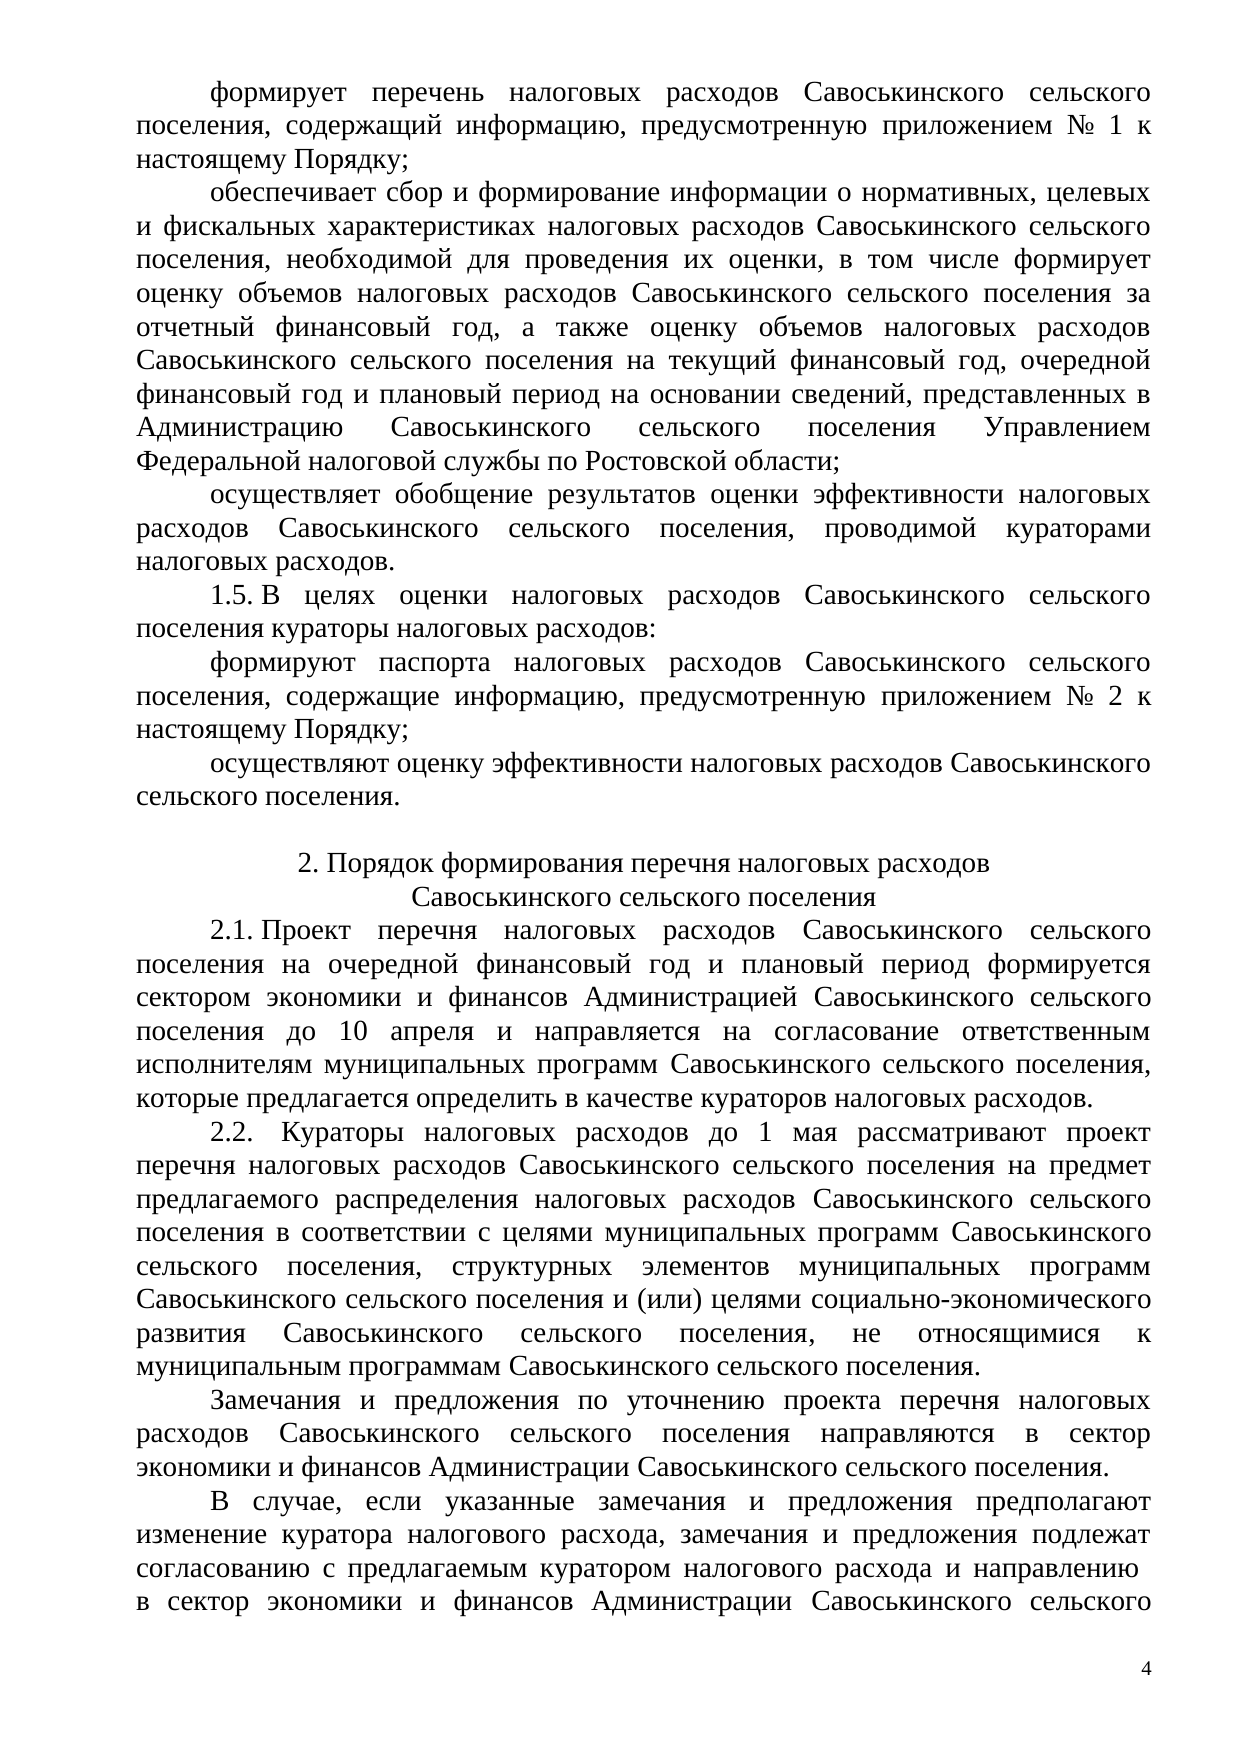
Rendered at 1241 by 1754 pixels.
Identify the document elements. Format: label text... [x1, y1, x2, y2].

text 1.5. В целях оценки налоговых расходов Савоськинского сельского поселения кураторы налоговых расходов: [136, 577, 1152, 644]
text осуществляет обобщение результатов оценки эффективности налоговых расходов Савоськинского сельского поселения, проводимой кураторами налоговых расходов. [136, 476, 1152, 577]
text 2.2. Кураторы налоговых расходов до 1 мая рассматривают проект перечня налоговых расходов Савоськинского сельского поселения на предмет предлагаемого распределения налоговых расходов Савоськинского сельского поселения в соответствии с целями муниципальных программ Савоськинского сельского поселения, структурных элементов муниципальных программ Савоськинского сельского поселения и (или) целями социально-экономического развития Савоськинского сельского поселения, не относящимися к муниципальным программам Савоськинского сельского поселения. [136, 1114, 1152, 1382]
text 2.1. Проект перечня налоговых расходов Савоськинского сельского поселения на очередной финансовый год и плановый период формируется сектором экономики и финансов Администрацией Савоськинского сельского поселения до 10 апреля и направляется на согласование ответственным исполнителям муниципальных программ Савоськинского сельского поселения, которые предлагается определить в качестве кураторов налоговых расходов. [136, 912, 1152, 1114]
title Савоськинского сельского поселения [136, 879, 1152, 912]
text формирует перечень налоговых расходов Савоськинского сельского поселения, содержащий информацию, предусмотренную приложением № 1 к настоящему Порядку; [136, 74, 1152, 174]
title 2. Порядок формирования перечня налоговых расходов [136, 845, 1152, 879]
text Замечания и предложения по уточнению проекта перечня налоговых расходов Савоськинского сельского поселения направляются в сектор экономики и финансов Администрации Савоськинского сельского поселения. [136, 1382, 1152, 1483]
text формируют паспорта налоговых расходов Савоськинского сельского поселения, содержащие информацию, предусмотренную приложением № 2 к настоящему Порядку; [136, 644, 1152, 745]
text осуществляют оценку эффективности налоговых расходов Савоськинского сельского поселения. [136, 745, 1152, 812]
text обеспечивает сбор и формирование информации о нормативных, целевых и фискальных характеристиках налоговых расходов Савоськинского сельского поселения, необходимой для проведения их оценки, в том числе формирует оценку объемов налоговых расходов Савоськинского сельского поселения за отчетный финансовый год, а также оценку объемов налоговых расходов Савоськинского сельского поселения на текущий финансовый год, очередной финансовый год и плановый период на основании сведений, представленных в Администрацию Савоськинского сельского поселения Управлением Федеральной налоговой службы по Ростовской области; [136, 174, 1152, 476]
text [136, 1483, 1152, 1617]
